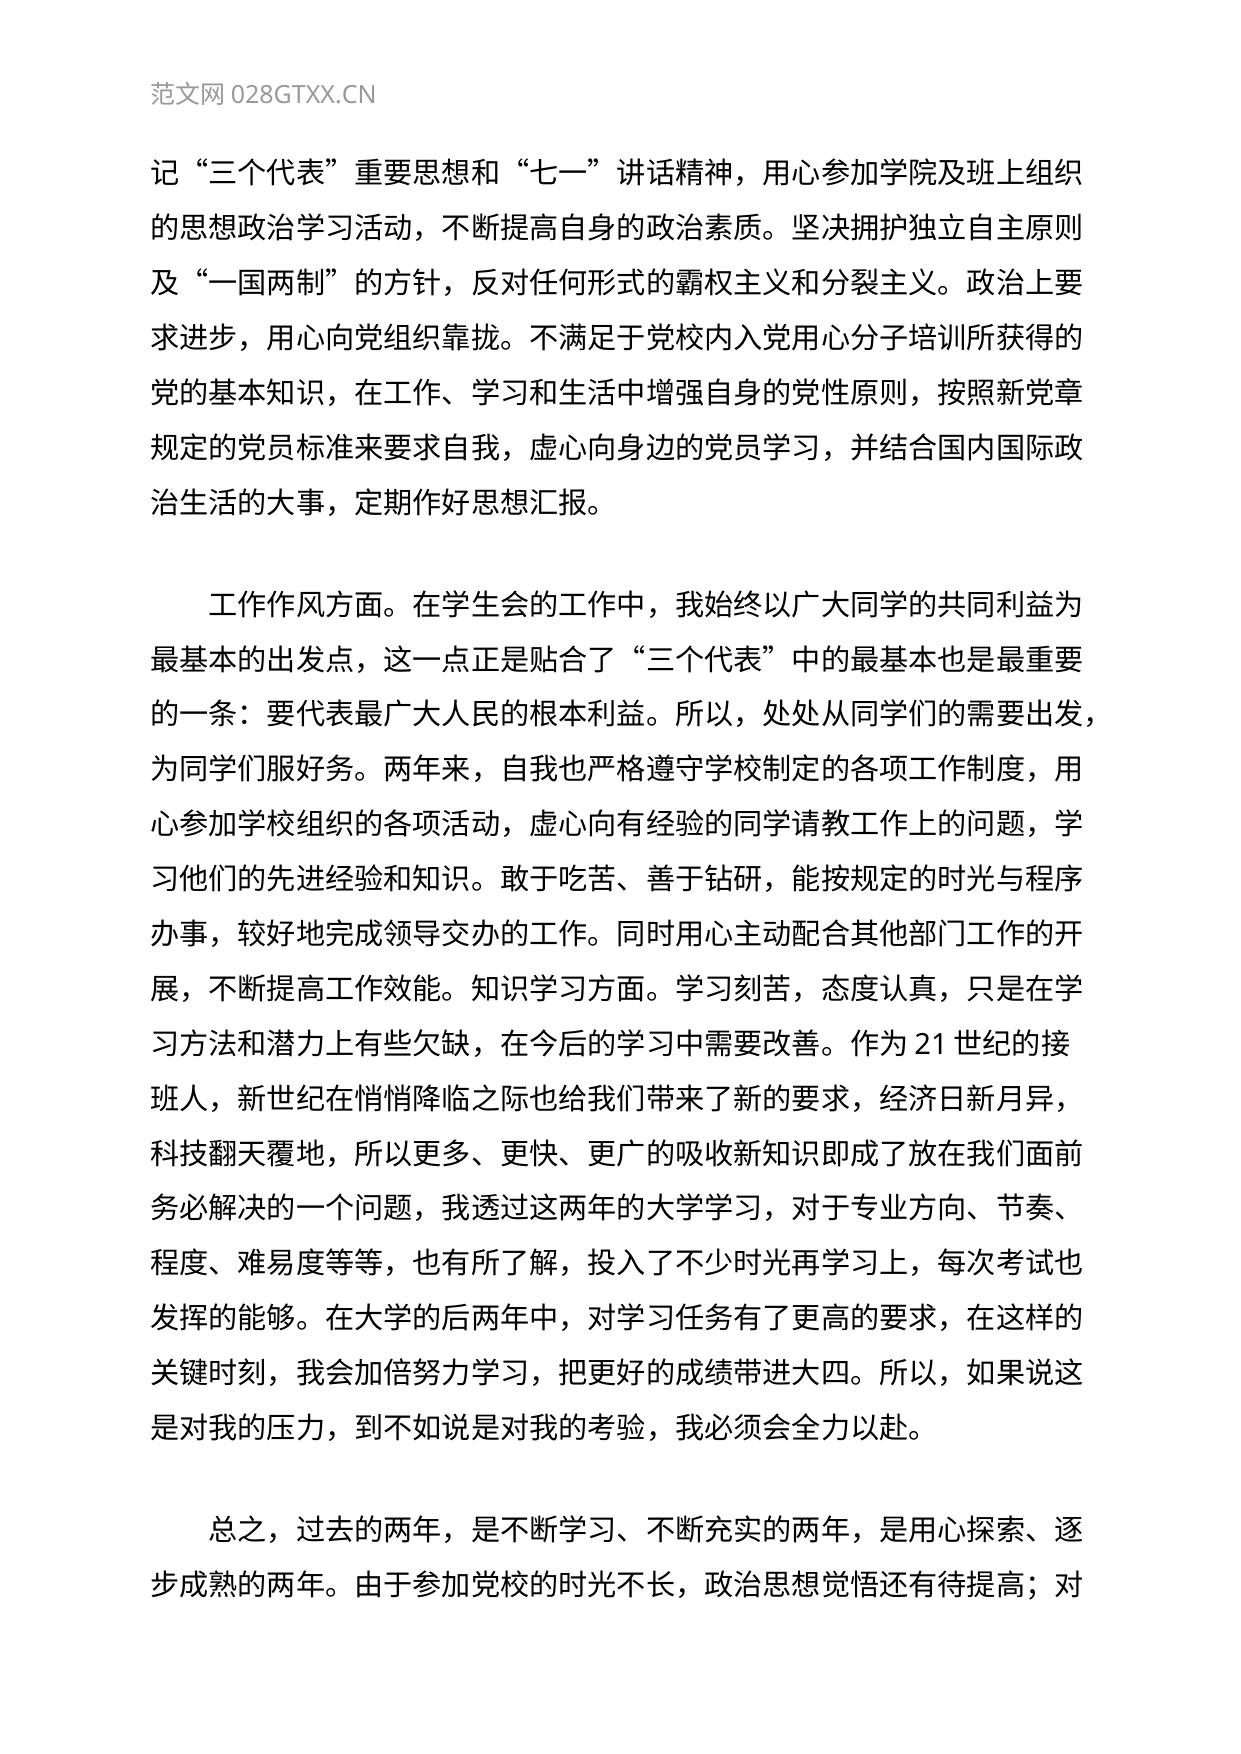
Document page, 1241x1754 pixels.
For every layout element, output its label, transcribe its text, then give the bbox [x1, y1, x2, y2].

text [150, 150, 1090, 522]
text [150, 1506, 1090, 1604]
text 工作作风方面。在学生会的工作中，我始终以广大同学的共同利益为最基本的出发点，这一点正是贴合了“三个代表”中的最基本也是最重要的一条：要代表最广大人民的根本利益。所以，处处从同学们的需要出发，为同学们服好务。两年来，自我也严格遵守学校制定的各项工作制度，用心参加学校组织的各项活动，虚心向有经验的同学请教工作上的问题，学习他们的先进经验和知识。敢于吃苦、善于钻研，能按规定的时光与程序办事，较好地完成领导交办的工作。同时用心主动配合其他部门工作的开展，不断提高工作效能。知识学习方面。学习刻苦，态度认真，只是在学习方法和潜力上有些欠缺，在今后的学习中需要改善。作为21世纪的接班人，新世纪在悄悄降临之际也给我们带来了新的要求，经济日新月异，科技翻天覆地，所以更多、更快、更广的吸收新知识即成了放在我们面前务必解决的一个问题，我透过这两年的大学学习，对于专业方向、节奏、程度、难易度等等，也有所了解，投入了不少时光再学习上，每次考试也发挥的能够。在大学的后两年中，对学习任务有了更高的要求，在这样的关键时刻，我会加倍努力学习，把更好的成绩带进大四。所以，如果说这是对我的压力，到不如说是对我的考验，我必须会全力以赴。 [150, 581, 1090, 1447]
